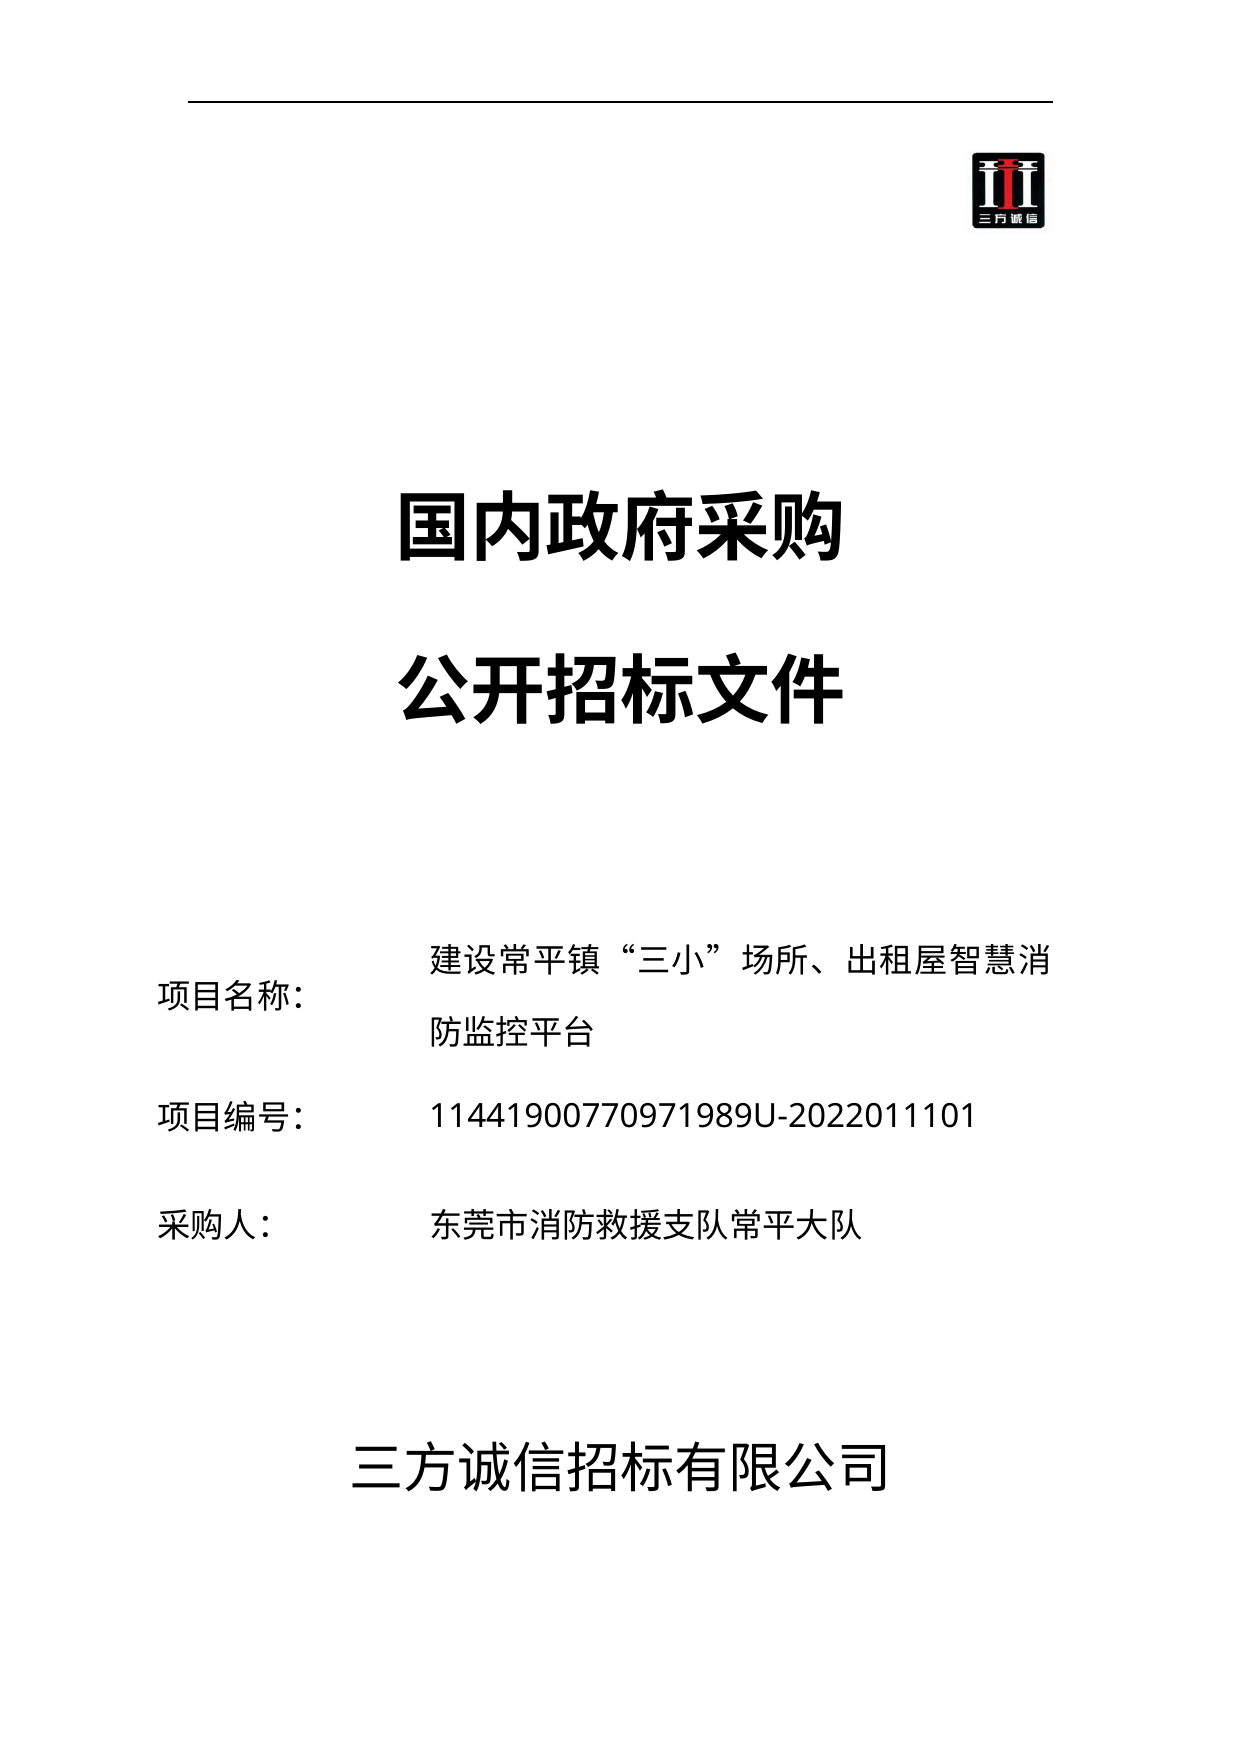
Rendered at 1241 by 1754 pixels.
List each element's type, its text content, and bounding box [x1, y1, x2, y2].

text 国内政府采购 [187, 467, 1053, 576]
table_header 项目名称： [146, 934, 418, 1067]
table_cell 采购人： [146, 1175, 418, 1284]
table_cell 项目编号： [146, 1067, 418, 1175]
text 三方诚信招标有限公司 [187, 1425, 1053, 1503]
table_cell 东莞市消防救援支队常平大队 [418, 1175, 1064, 1284]
picture [965, 150, 1053, 235]
table_cell 11441900770971989U-2022011101 [418, 1067, 1064, 1175]
table_header 建设常平镇“三小”场所、出租屋智慧消防监控平台 [418, 934, 1064, 1067]
text 公开招标文件 [187, 630, 1053, 739]
